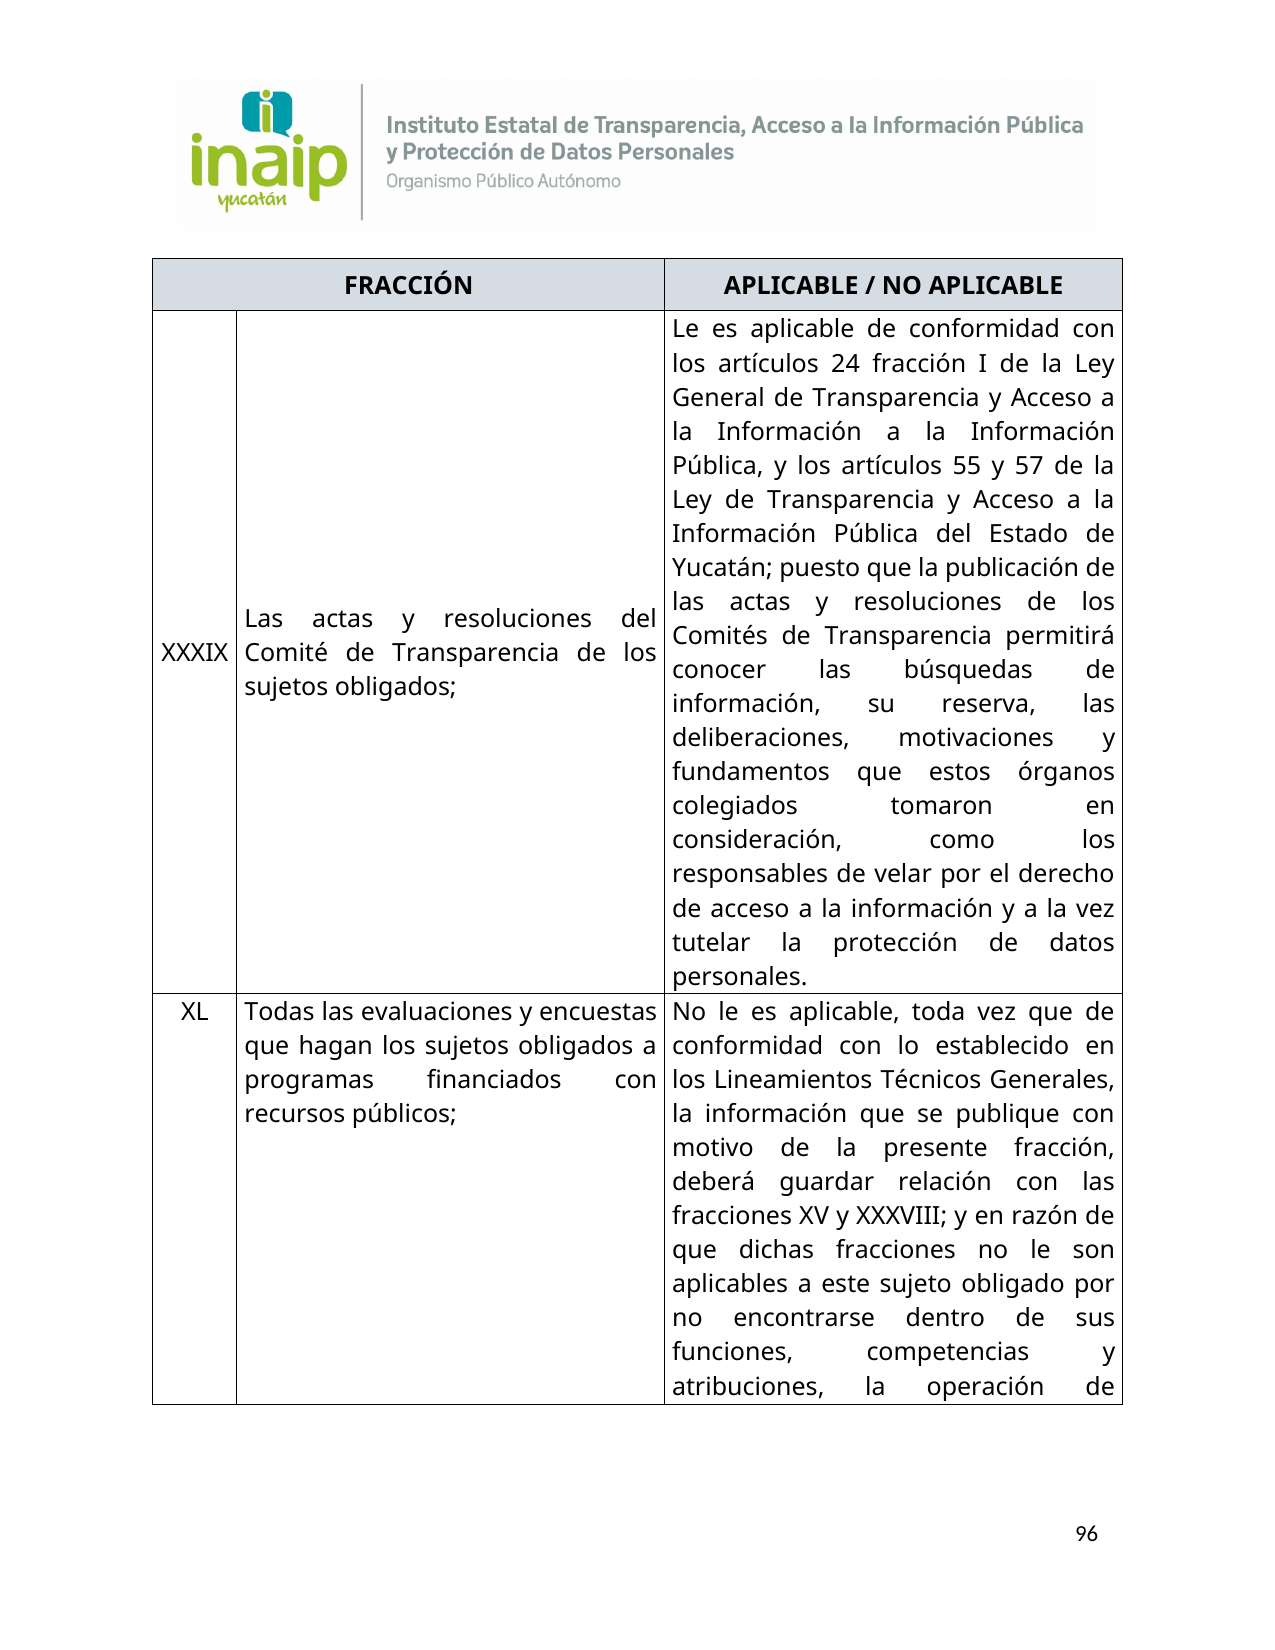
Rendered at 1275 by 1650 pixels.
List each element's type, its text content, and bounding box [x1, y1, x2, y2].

table_cell Todas las evaluaciones y encuestas que hagan los sujetos obligados a programas financiados con recursos públicos; [237, 994, 664, 1404]
table_cell XXXIX [153, 311, 236, 992]
table_cell Le es aplicable de conformidad con los artículos 24 fracción I de la Ley General de Transparencia y Acceso a la Información a la Información Pública, y los artículos 55 y 57 de la Ley de Transparencia y Acceso a la Información Pública del Estado de Yucatán; puesto que la publicación de las actas y resoluciones de los Comités de Transparencia permitirá conocer las búsquedas de información, su reserva, las deliberaciones, motivaciones y fundamentos que estos órganos colegiados tomaron en consideración, como los responsables de velar por el derecho de acceso a la información y a la vez tutelar la protección de datos personales. [665, 311, 1122, 992]
table_header APLICABLE / NO APLICABLE [665, 259, 1122, 310]
table_cell Las actas y resoluciones del Comité de Transparencia de los sujetos obligados; [237, 311, 664, 992]
table_header FRACCIÓN [153, 259, 664, 310]
picture [177, 75, 1098, 230]
table_cell XL [153, 994, 236, 1404]
